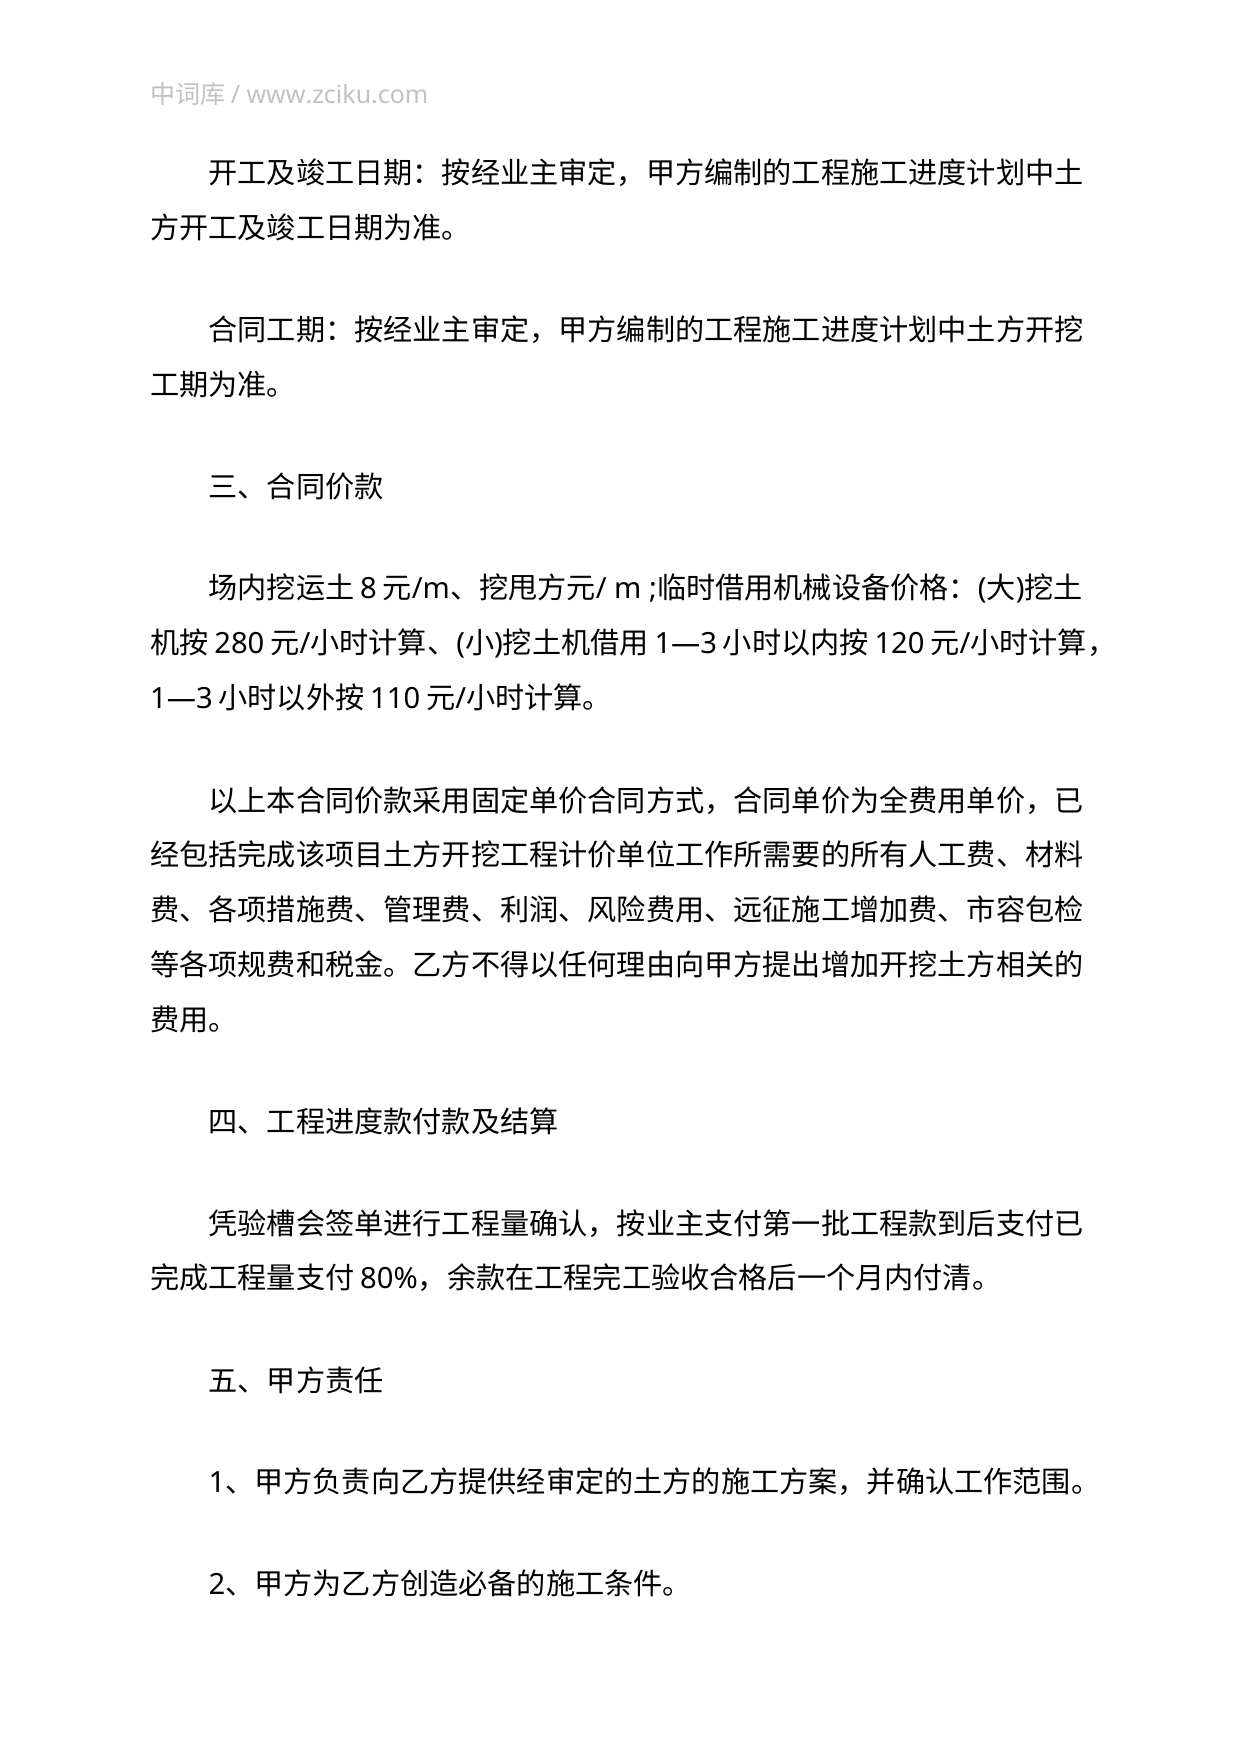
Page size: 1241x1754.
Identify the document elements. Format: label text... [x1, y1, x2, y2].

text 四、工程进度款付款及结算 [150, 1098, 1090, 1141]
text 2、甲方为乙方创造必备的施工条件。 [150, 1561, 1090, 1603]
text 以上本合同价款采用固定单价合同方式，合同单价为全费用单价，已经包括完成该项目土方开挖工程计价单位工作所需要的所有人工费、材料费、各项措施费、管理费、利润、风险费用、远征施工增加费、市容包检等各项规费和税金。乙方不得以任何理由向甲方提出增加开挖土方相关的费用。 [150, 777, 1090, 1039]
text 场内挖运土8元/m、挖甩方元/ m ;临时借用机械设备价格：(大)挖土机按280元/小时计算、(小)挖土机借用1—3小时以内按120元/小时计算，1—3小时以外按110元/小时计算。 [150, 565, 1090, 717]
text 开工及竣工日期：按经业主审定，甲方编制的工程施工进度计划中土方开工及竣工日期为准。 [150, 150, 1090, 247]
text 合同工期：按经业主审定，甲方编制的工程施工进度计划中土方开挖工期为准。 [150, 307, 1090, 404]
text 凭验槽会签单进行工程量确认，按业主支付第一批工程款到后支付已完成工程量支付80%，余款在工程完工验收合格后一个月内付清。 [150, 1200, 1090, 1297]
text 五、甲方责任 [150, 1357, 1090, 1399]
text 1、甲方负责向乙方提供经审定的土方的施工方案，并确认工作范围。 [150, 1459, 1090, 1501]
text 三、合同价款 [150, 463, 1090, 506]
